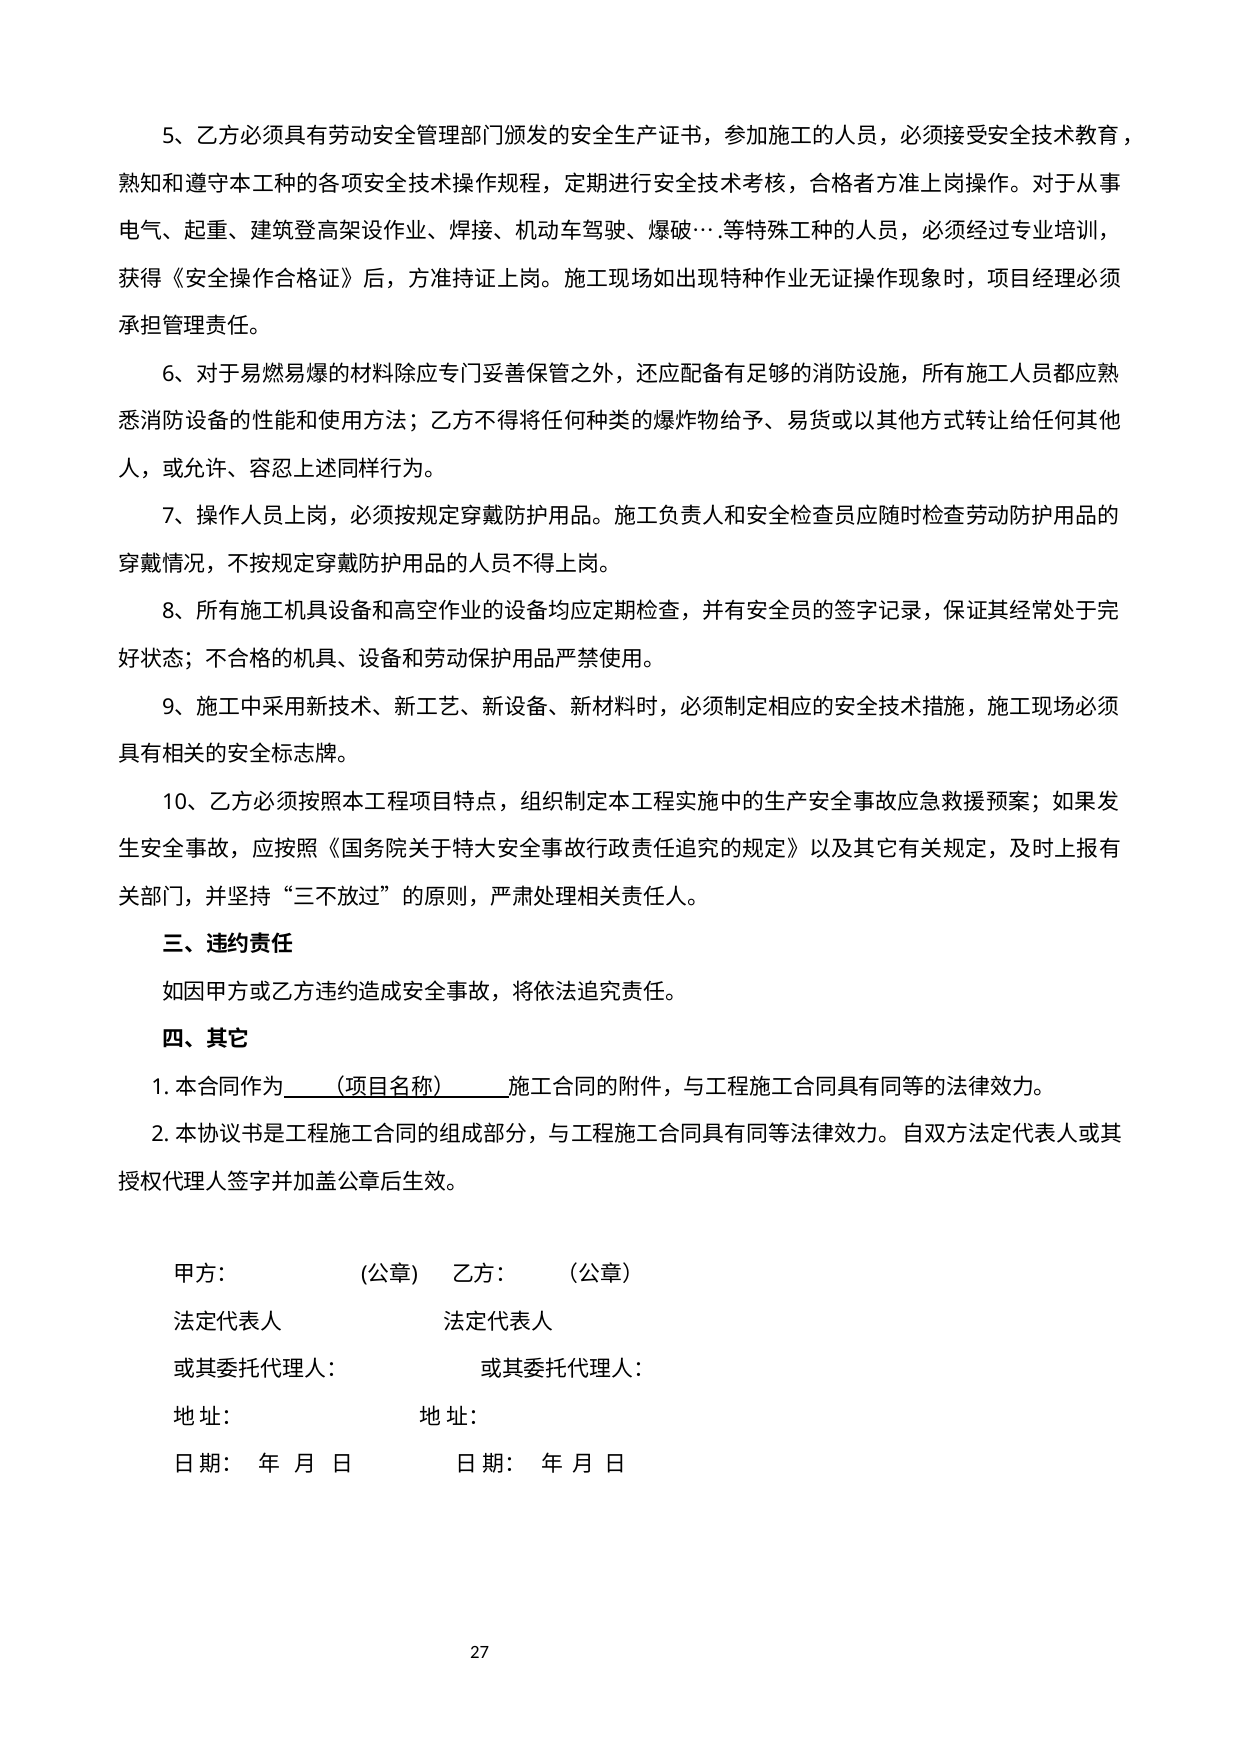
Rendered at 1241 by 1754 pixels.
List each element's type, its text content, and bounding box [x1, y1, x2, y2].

text 1. 本合同作为 （项目名称） 施工合同的附件，与工程施工合同具有同等的法律效力。 [118, 1069, 1122, 1101]
text 法定代表人 法定代表人 [118, 1304, 1122, 1336]
text 2. 本协议书是工程施工合同的组成部分，与工程施工合同具有同等法律效力。自双方法定代表人或其授权代理人签字并加盖公章后生效。 [118, 1116, 1122, 1196]
text 10、乙方必须按照本工程项目特点，组织制定本工程实施中的生产安全事故应急救援预案；如果发生安全事故，应按照《国务院关于特大安全事故行政责任追究的规定》以及其它有关规定，及时上报有关部门，并坚持“三不放过”的原则，严肃处理相关责任人。 [118, 784, 1122, 911]
text 日 期： 年 月 日 日 期： 年 月 日 [118, 1446, 1122, 1478]
text 三、违约责任 [118, 926, 1122, 958]
text 5、乙方必须具有劳动安全管理部门颁发的安全生产证书，参加施工的人员，必须接受安全技术教育，熟知和遵守本工种的各项安全技术操作规程，定期进行安全技术考核，合格者方准上岗操作。对于从事电气、起重、建筑登高架设作业、焊接、机动车驾驶、爆破….等特殊工种的人员，必须经过专业培训，获得《安全操作合格证》后，方准持证上岗。施工现场如出现特种作业无证操作现象时，项目经理必须承担管理责任。 [118, 118, 1122, 340]
text 8、所有施工机具设备和高空作业的设备均应定期检查，并有安全员的签字记录，保证其经常处于完好状态；不合格的机具、设备和劳动保护用品严禁使用。 [118, 593, 1122, 673]
text 甲方： (公章) 乙方： （公章） [173, 1256, 1122, 1288]
text 或其委托代理人： 或其委托代理人： [118, 1351, 1122, 1383]
text 7、操作人员上岗，必须按规定穿戴防护用品。施工负责人和安全检查员应随时检查劳动防护用品的穿戴情况，不按规定穿戴防护用品的人员不得上岗。 [118, 498, 1122, 578]
text 如因甲方或乙方违约造成安全事故，将依法追究责任。 [118, 974, 1122, 1006]
text 地 址： 地 址： [118, 1399, 1122, 1431]
text 四、其它 [118, 1021, 1122, 1053]
text 6、对于易燃易爆的材料除应专门妥善保管之外，还应配备有足够的消防设施，所有施工人员都应熟悉消防设备的性能和使用方法；乙方不得将任何种类的爆炸物给予、易货或以其他方式转让给任何其他人，或允许、容忍上述同样行为。 [118, 356, 1122, 483]
text 9、施工中采用新技术、新工艺、新设备、新材料时，必须制定相应的安全技术措施，施工现场必须具有相关的安全标志牌。 [118, 689, 1122, 768]
